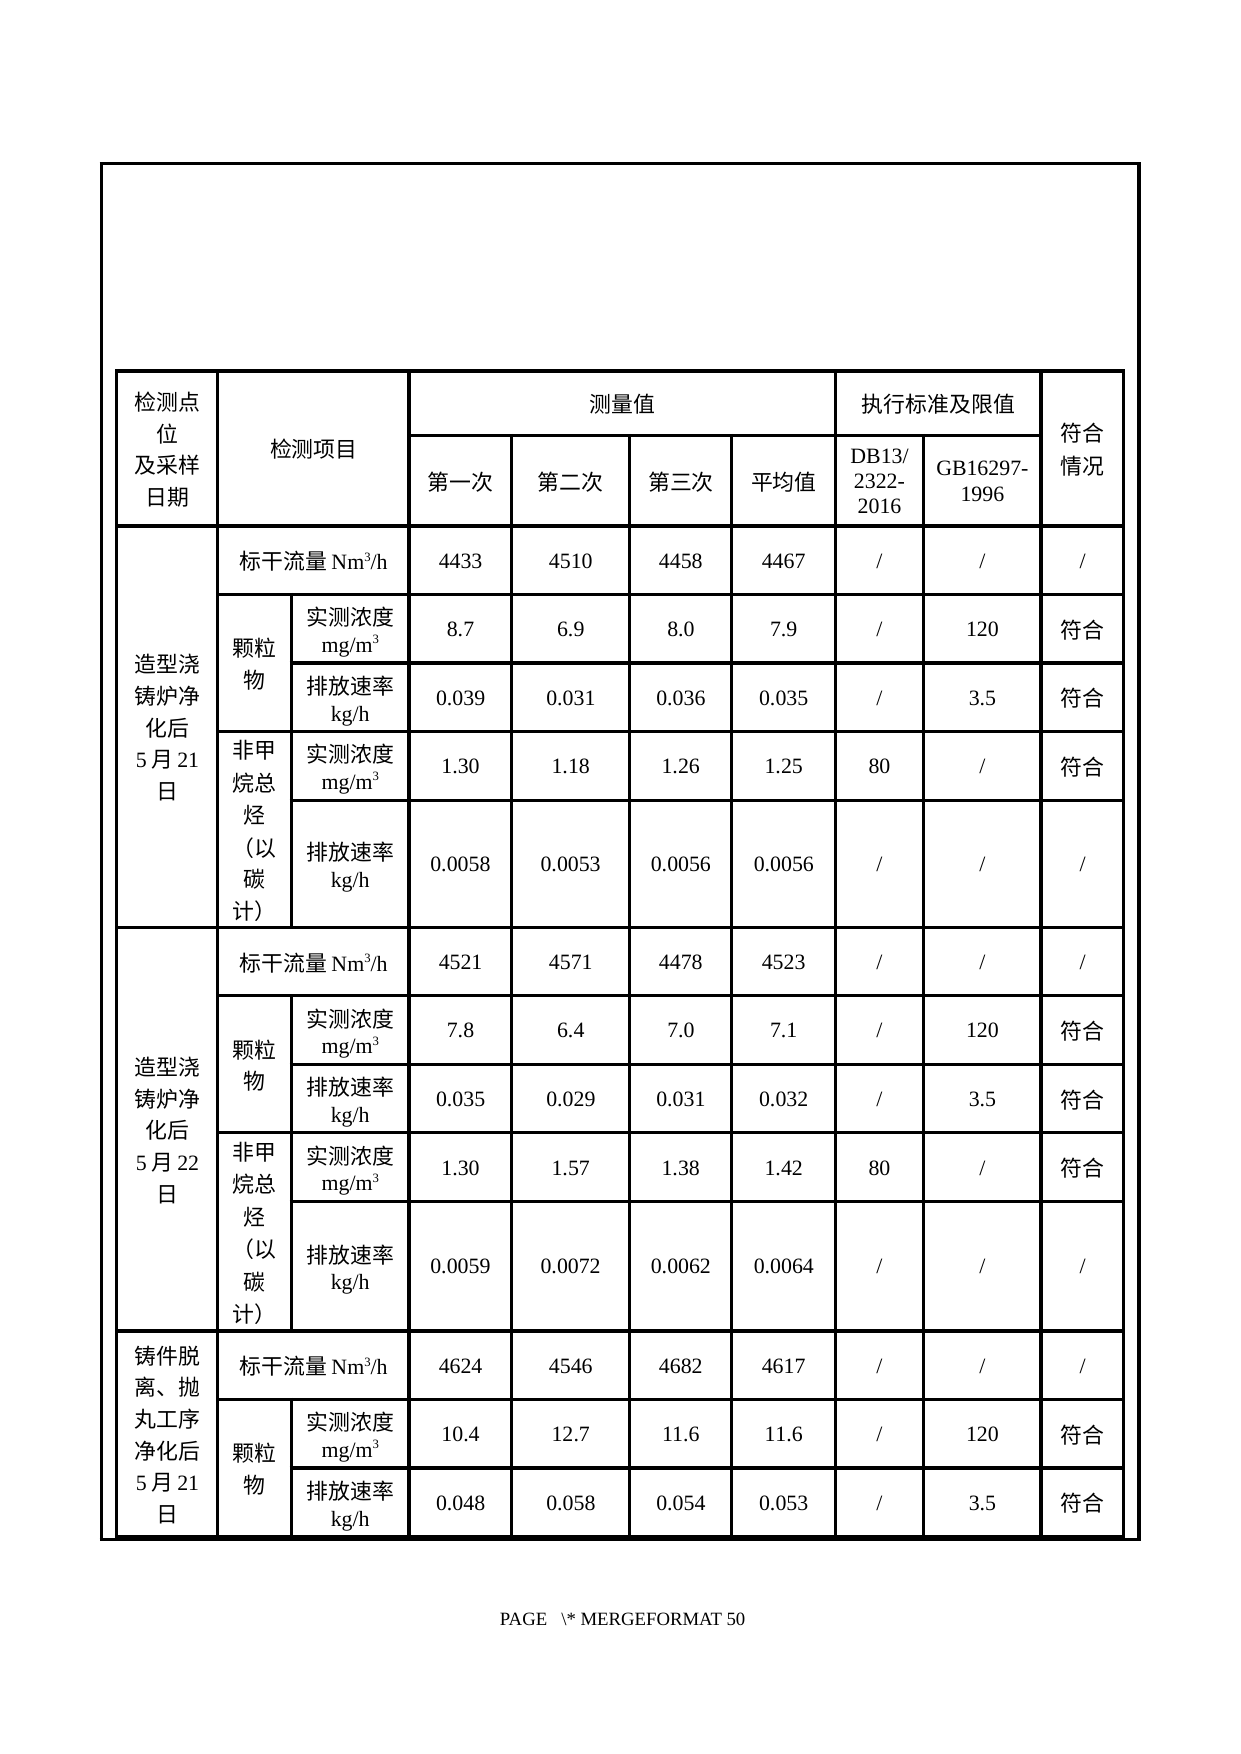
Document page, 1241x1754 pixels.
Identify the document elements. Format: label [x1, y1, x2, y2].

table_cell [103, 165, 1137, 1538]
